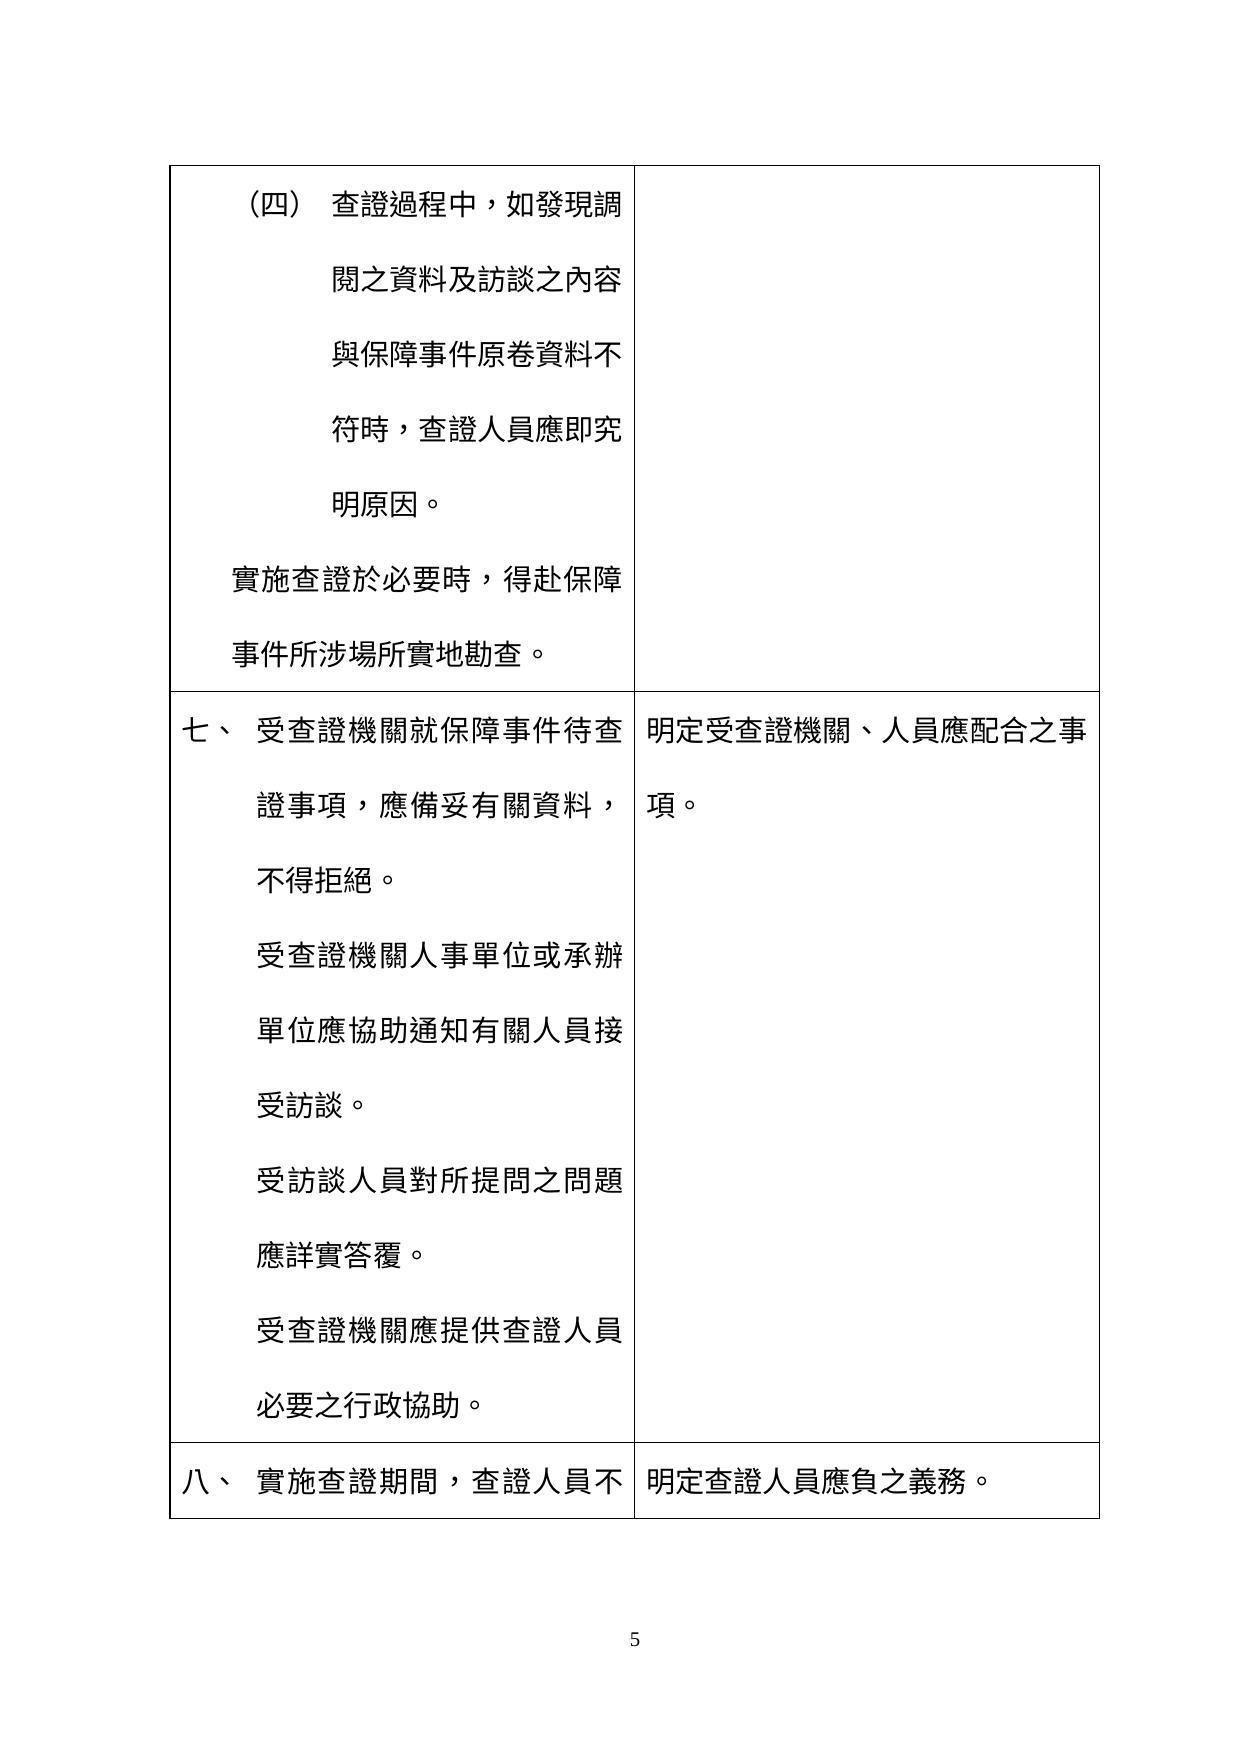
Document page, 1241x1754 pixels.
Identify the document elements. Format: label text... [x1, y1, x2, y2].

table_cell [171, 166, 634, 691]
table_cell 明定受查證機關、人員應配合之事項。 [635, 692, 1099, 1442]
table_cell 受查證機關就保障事件待查證事項，應備妥有關資料，不得拒絕。 受查證機關人事單位或承辦單位應協助通知有關人員接受訪談。 受訪談人員對所提問之問題應詳實答覆。 受查證機關應提供查證人員必要之行政協助。 [171, 692, 634, 1442]
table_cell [635, 166, 1099, 691]
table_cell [171, 1443, 634, 1518]
table_cell 明定查證人員應負之義務。 [635, 1443, 1099, 1518]
